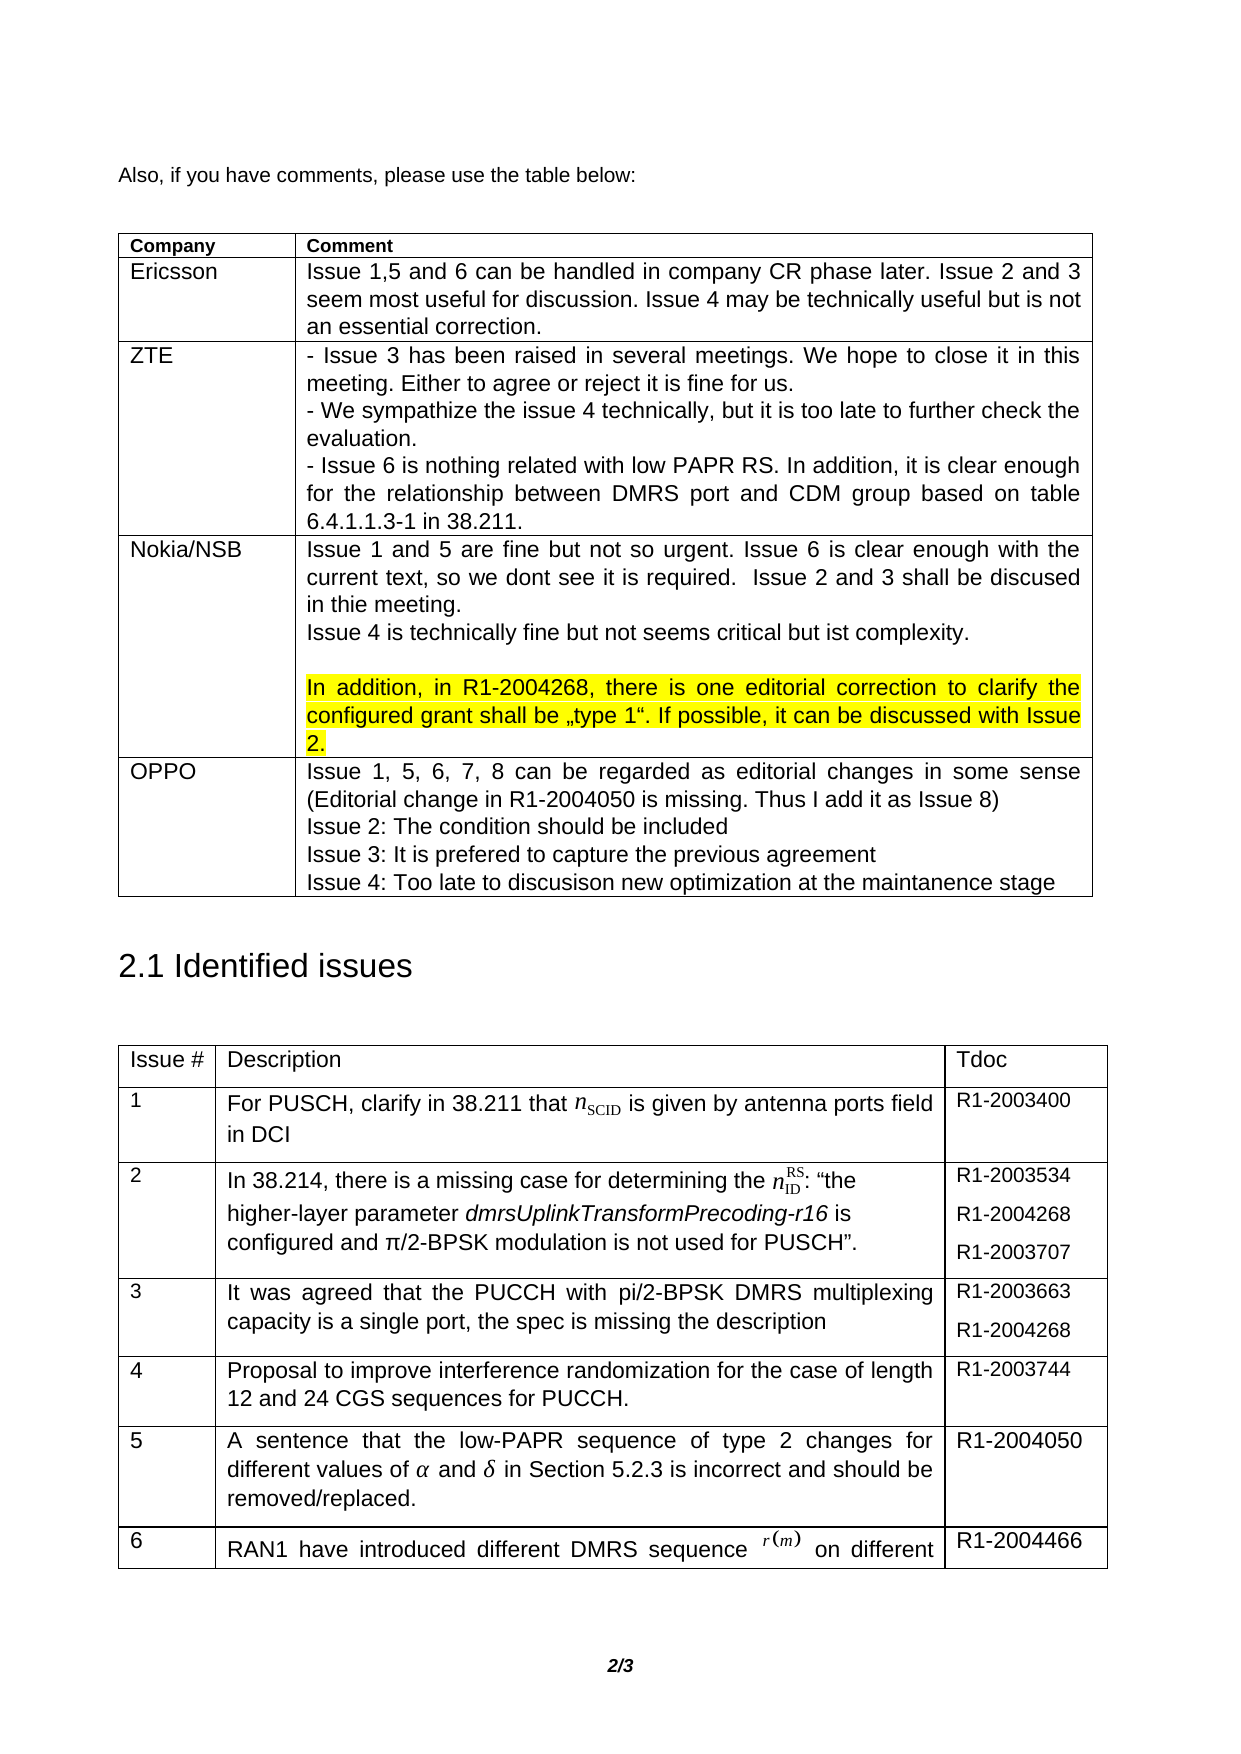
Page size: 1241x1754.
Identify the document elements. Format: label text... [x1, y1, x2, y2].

table_cell Issue 1, 5, 6, 7, 8 can be regarded as editorial changes in some sense (Editorial change in R1-2004050 is missing. Thus I add it as Issue 8) Issue 2: The condition should be included Issue 3: It is prefered to capture the previous agreement Issue 4: Too late to discusison new optimization at the maintanence stage [296, 758, 1092, 896]
table_cell Ericsson [119, 258, 295, 341]
table_cell R1-2003663 R1-2004268 [946, 1279, 1107, 1356]
table_cell R1-2004466 [946, 1528, 1107, 1568]
table_cell 5 [119, 1427, 215, 1526]
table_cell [216, 1528, 944, 1568]
table_header Tdoc [946, 1046, 1107, 1087]
table_cell R1-2003534 R1-2004268 R1-2003707 [946, 1163, 1107, 1278]
table_header Description [216, 1046, 944, 1087]
table_cell ZTE [119, 342, 295, 535]
text Also, if you have comments, please use the table below: [118, 163, 1122, 187]
table_cell 2 [119, 1163, 215, 1278]
table_cell OPPO [119, 758, 295, 896]
table_cell R1-2003744 [946, 1357, 1107, 1426]
table_header Company [119, 234, 295, 257]
table_cell Issue 1 and 5 are fine but not so urgent. Issue 6 is clear enough with the current text, so we dont see it is required. Issue 2 and 3 shall be discused in thie meeting. Issue 4 is technically fine but not seems critical but ist complexity. In addition, in R1-2004268, there is one editorial correction to clarify the configured grant shall be „type 1“. If possible, it can be discussed with Issue 2. [296, 536, 1092, 757]
table_cell It was agreed that the PUCCH with pi/2-BPSK DMRS multiplexing capacity is a single port, the spec is missing the description [216, 1279, 944, 1356]
table_cell 1 [119, 1088, 215, 1162]
table_cell Issue 1,5 and 6 can be handled in company CR phase later. Issue 2 and 3 seem most useful for discussion. Issue 4 may be technically useful but is not an essential correction. [296, 258, 1092, 341]
table_cell R1-2003400 [946, 1088, 1107, 1162]
subtitle 2.1 Identified issues [118, 946, 1122, 984]
table_cell 4 [119, 1357, 215, 1426]
table_cell Nokia/NSB [119, 536, 295, 757]
table_cell A sentence that the low-PAPR sequence of type 2 changes for different values of and in Section 5.2.3 is incorrect and should be removed/replaced. [216, 1427, 944, 1526]
table_cell For PUSCH, clarify in 38.211 that is given by antenna ports field in DCI [216, 1088, 944, 1162]
table_header Comment [296, 234, 1092, 257]
table_cell 6 [119, 1528, 215, 1568]
table_cell Proposal to improve interference randomization for the case of length 12 and 24 CGS sequences for PUCCH. [216, 1357, 944, 1426]
table_cell In 38.214, there is a missing case for determining the : “the higher-layer parameter dmrsUplinkTransformPrecoding-r16 is configured and π/2-BPSK modulation is not used for PUSCH”. [216, 1163, 944, 1278]
table_header Issue # [119, 1046, 215, 1087]
table_cell R1-2004050 [946, 1427, 1107, 1526]
table_cell 3 [119, 1279, 215, 1356]
table_cell - Issue 3 has been raised in several meetings. We hope to close it in this meeting. Either to agree or reject it is fine for us. - We sympathize the issue 4 technically, but it is too late to further check the evaluation. - Issue 6 is nothing related with low PAPR RS. In addition, it is clear enough for the relationship between DMRS port and CDM group based on table 6.4.1.1.3-1 in 38.211. [296, 342, 1092, 535]
